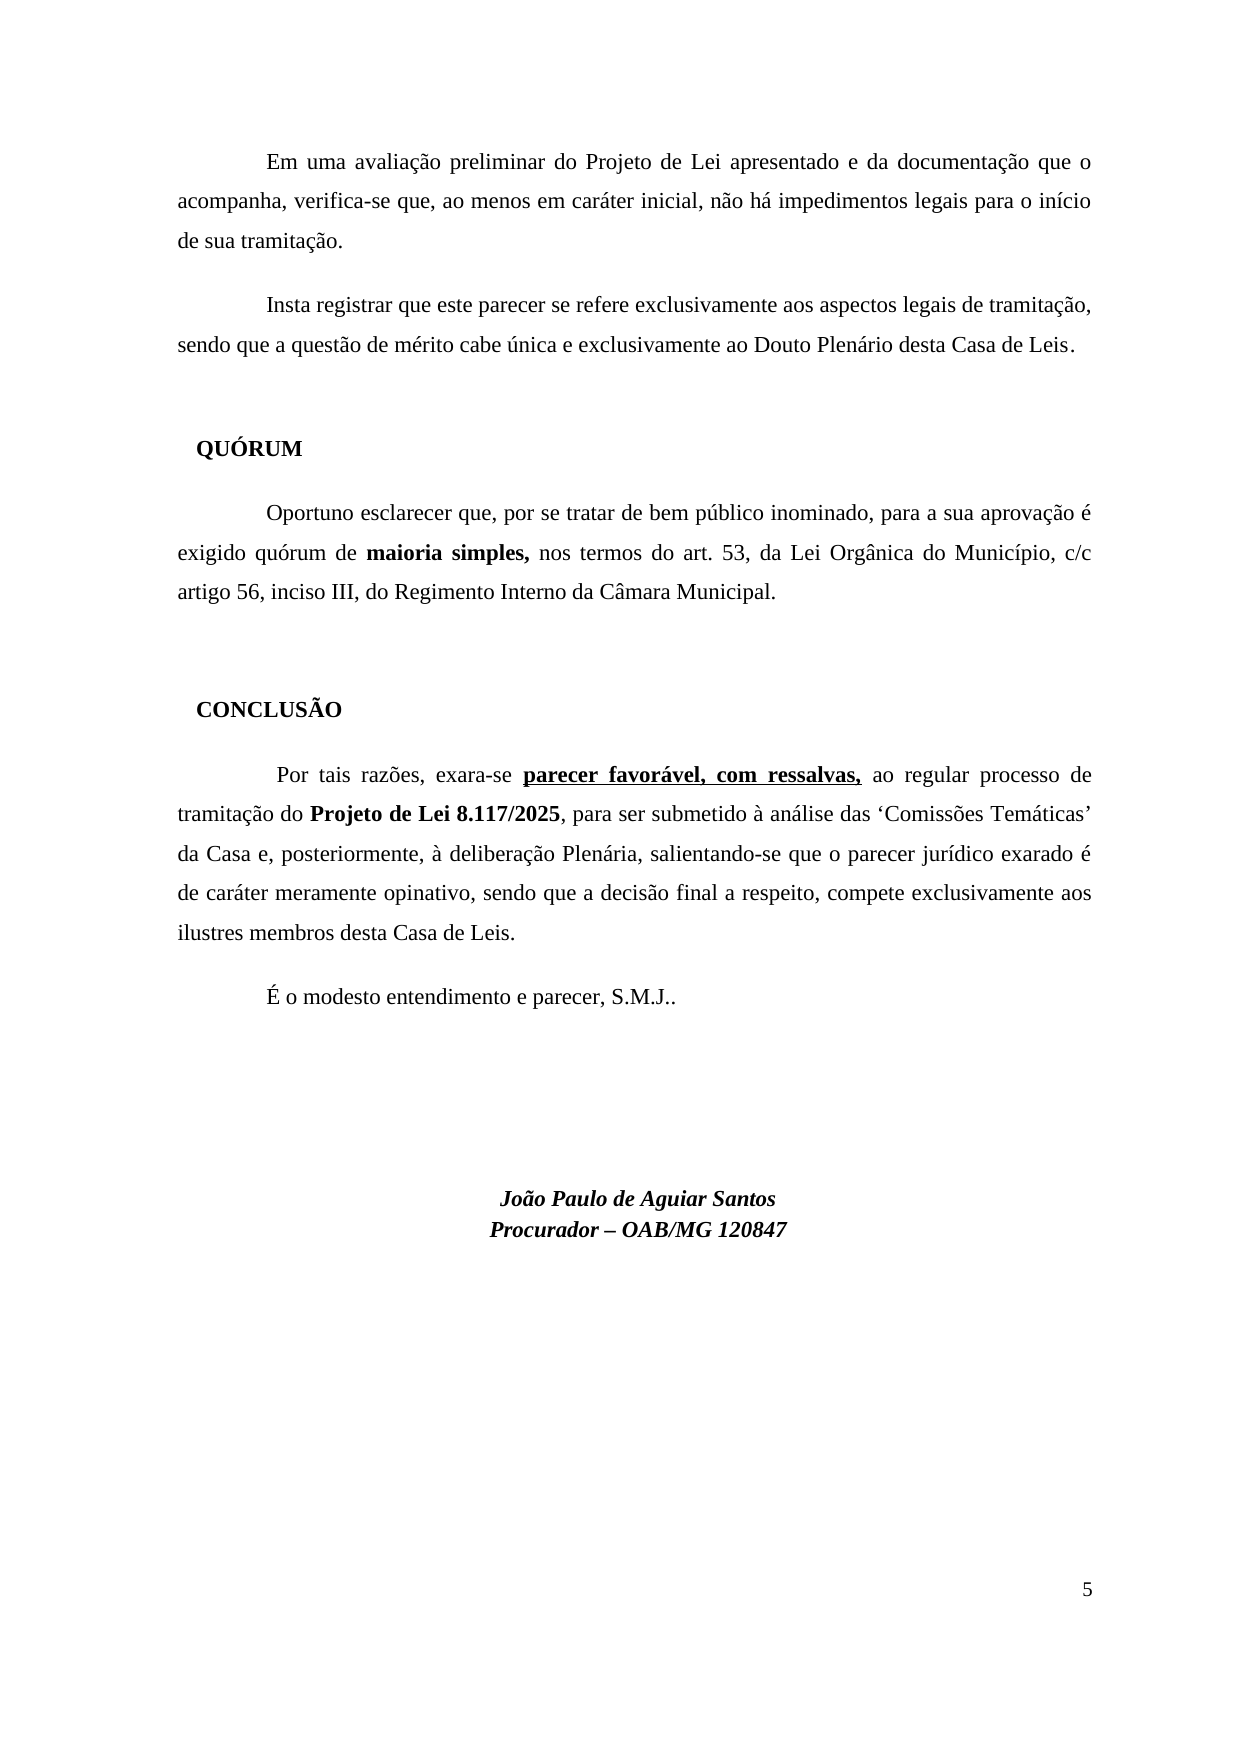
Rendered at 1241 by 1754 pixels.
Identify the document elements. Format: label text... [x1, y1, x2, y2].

text Procurador – OAB/MG 120847 [183, 1216, 1093, 1242]
subtitle CONCLUSÃO [196, 696, 1093, 723]
text É o modesto entendimento e parecer, S.M.J.. [177, 983, 1093, 1010]
text João Paulo de Aguiar Santos [183, 1185, 1093, 1212]
text Insta registrar que este parecer se refere exclusivamente aos aspectos legais de tramitação, sendo que a questão de mérito cabe única e exclusivamente ao Douto Plenário desta Casa de Leis. [177, 291, 1093, 357]
text Por tais razões, exara-se parecer favorável, com ressalvas, ao regular processo de tramitação do Projeto de Lei 8.117/2025, para ser submetido à análise das ‘Comissões Temáticas’ da Casa e, posteriormente, à deliberação Plenária, salientando-se que o parecer jurídico exarado é de caráter meramente opinativo, sendo que a decisão final a respeito, compete exclusivamente aos ilustres membros desta Casa de Leis. [177, 761, 1093, 945]
text Oportuno esclarecer que, por se tratar de bem público inominado, para a sua aprovação é exigido quórum de maioria simples, nos termos do art. 53, da Lei Orgânica do Município, c/c artigo 56, inciso III, do Regimento Interno da Câmara Municipal. [177, 499, 1093, 604]
subtitle QUÓRUM [196, 434, 1093, 461]
text Em uma avaliação preliminar do Projeto de Lei apresentado e da documentação que o acompanha, verifica-se que, ao menos em caráter inicial, não há impedimentos legais para o início de sua tramitação. [177, 148, 1093, 253]
